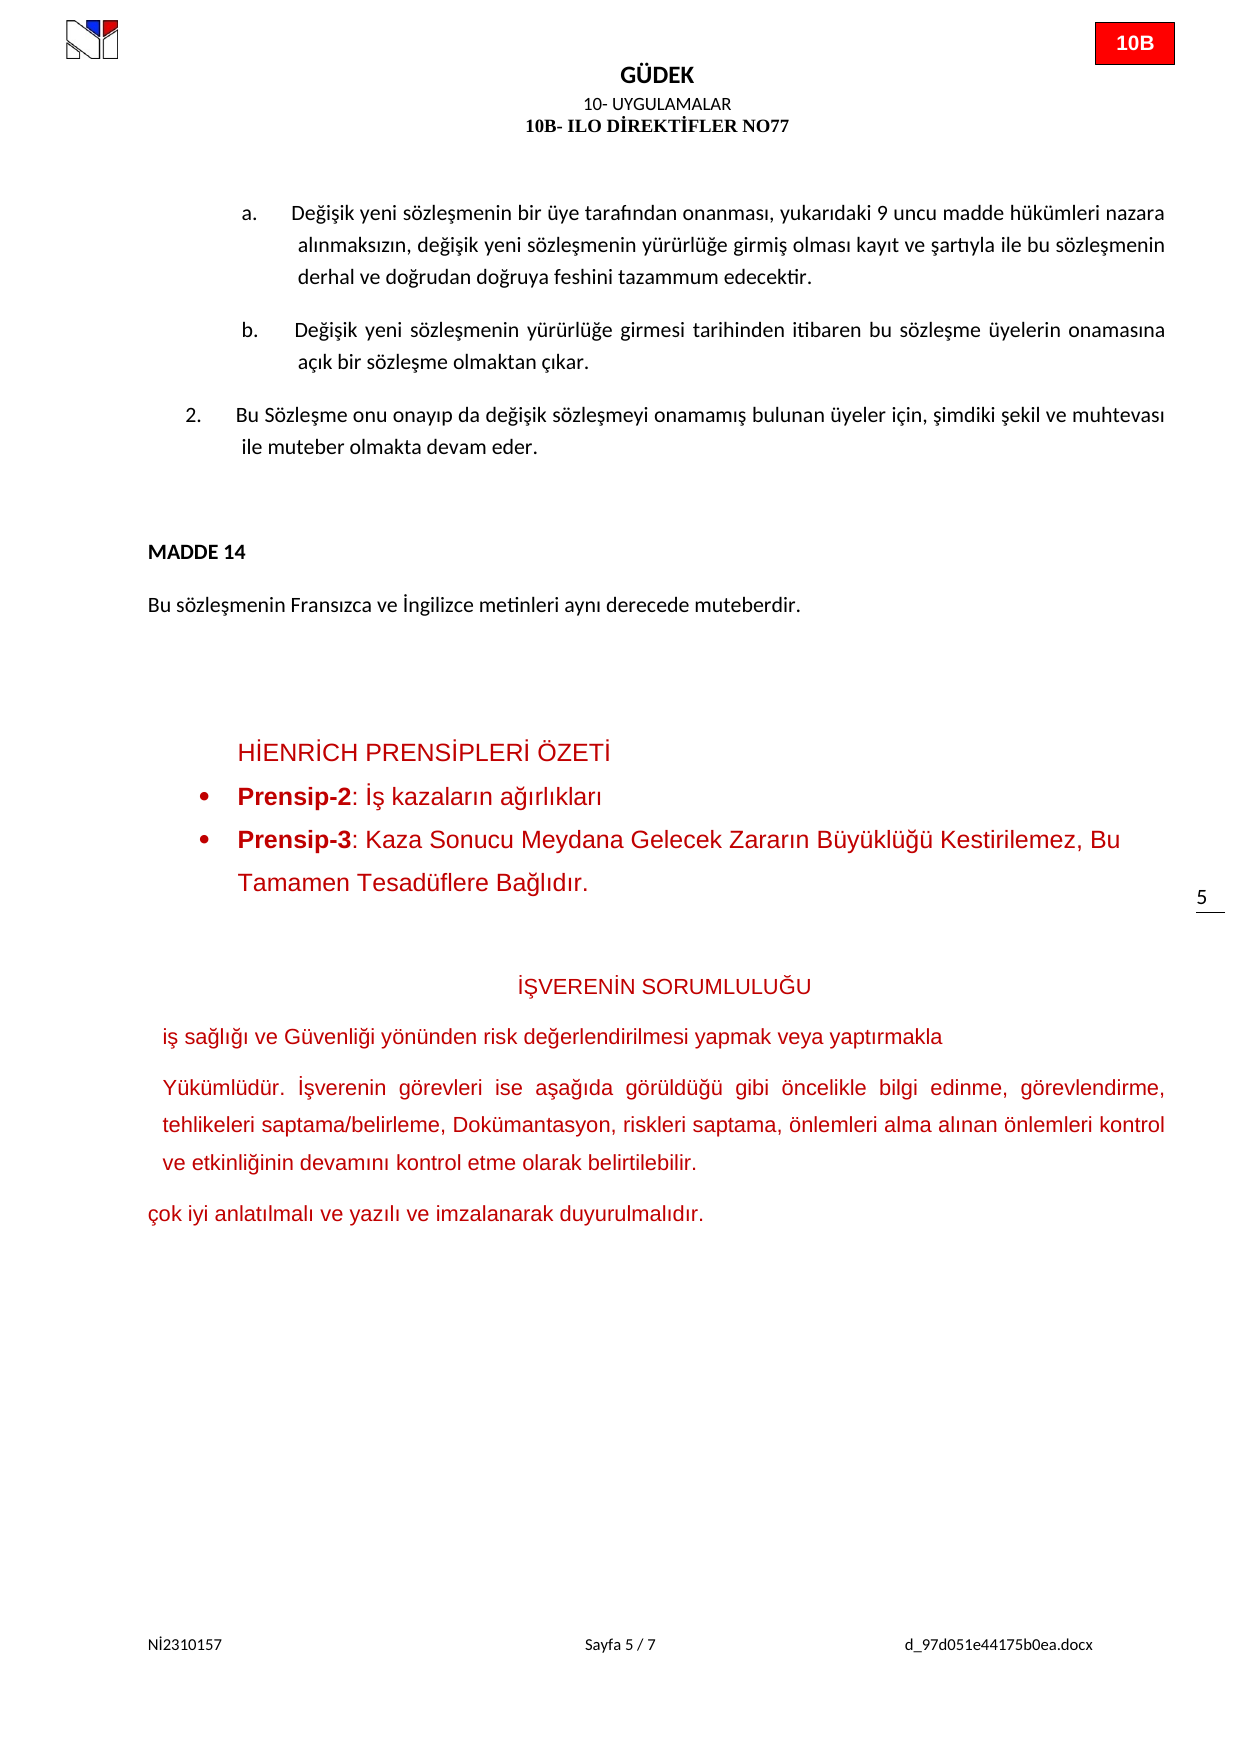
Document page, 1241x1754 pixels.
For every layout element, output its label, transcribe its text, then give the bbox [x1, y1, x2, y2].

text iş sağlığı ve Güvenliği yönünden risk değerlendirilmesi yapmak veya yaptırmakla [162, 1024, 1167, 1049]
list Prensip-2: İş kazaların ağırlıkları [200, 782, 1167, 810]
text b. Değişik yeni sözleşmenin yürürlüğe girmesi tarihinden itibaren bu sözleşme üyelerin onamasına açık bir sözleşme olmaktan çıkar. [241, 316, 1167, 375]
text çok iyi anlatılmalı ve yazılı ve imzalanarak duyurulmalıdır. [148, 1201, 1167, 1226]
picture [66, 20, 118, 59]
text Yükümlüdür. İşverenin görevleri ise aşağıda görüldüğü gibi öncelikle bilgi edinme, görevlendirme, tehlikeleri saptama/belirleme, Dokümantasyon, riskleri saptama, önlemleri alma alınan önlemleri kontrol ve etkinliğinin devamını kontrol etme olarak belirtilebilir. [162, 1074, 1167, 1175]
text İŞVERENİN SORUMLULUĞU [162, 974, 1167, 999]
text a. Değişik yeni sözleşmenin bir üye tarafından onanması, yukarıdaki 9 uncu madde hükümleri nazara alınmaksızın, değişik yeni sözleşmenin yürürlüğe girmiş olması kayıt ve şartıyla ile bu sözleşmenin derhal ve doğrudan doğruya feshini tazammum edecektir. [241, 199, 1167, 290]
text MADDE 14 [148, 538, 1167, 565]
text Bu sözleşmenin Fransızca ve İngilizce metinleri aynı derecede muteberdir. [148, 591, 1167, 618]
list HİENRİCH PRENSİPLERİ ÖZETİ [237, 738, 1167, 767]
list Prensip-3: Kaza Sonucu Meydana Gelecek Zararın Büyüklüğü Kestirilemez, Bu Tamamen Tesadüflere Bağlıdır. [200, 825, 1167, 897]
text 2. Bu Sözleşme onu onayıp da değişik sözleşmeyi onamamış bulunan üyeler için, şimdiki şekil ve muhtevası ile muteber olmakta devam eder. [185, 401, 1167, 459]
